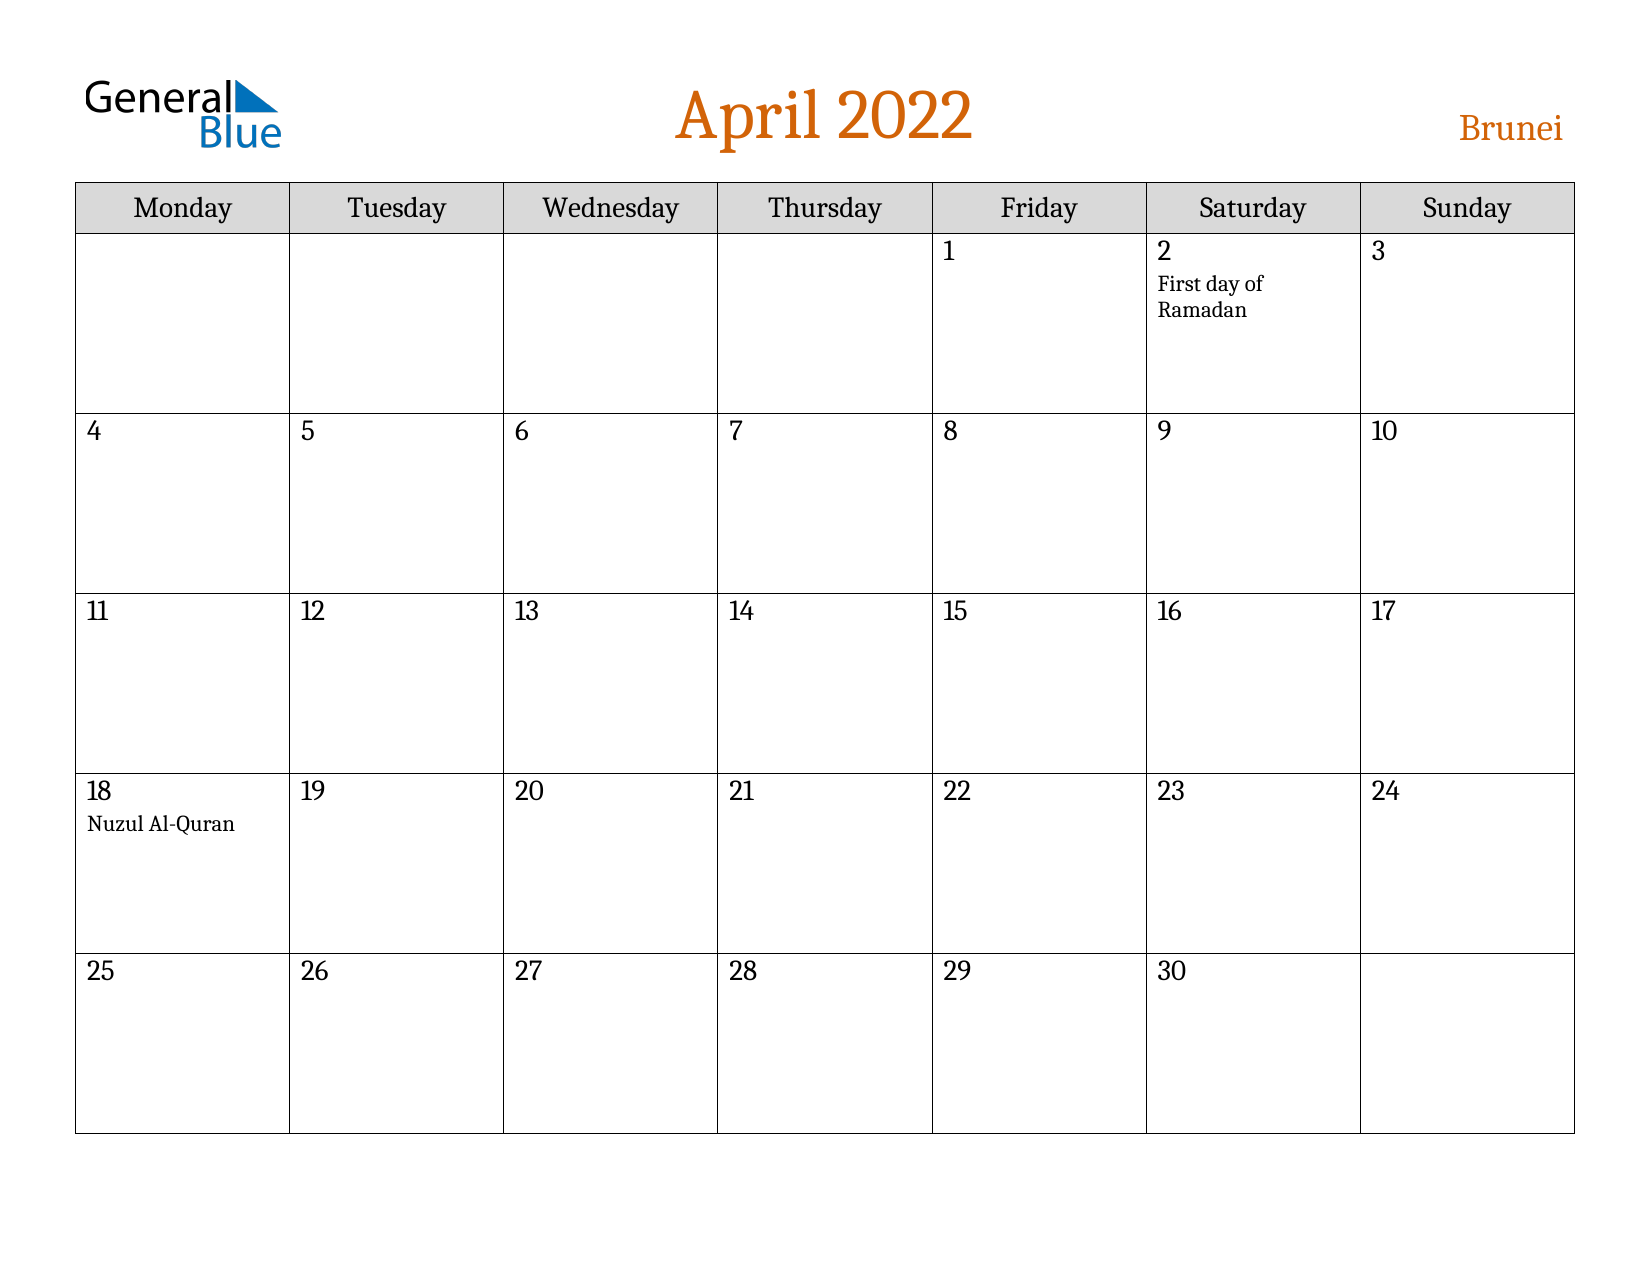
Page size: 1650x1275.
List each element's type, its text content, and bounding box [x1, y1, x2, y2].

table_cell 8 [933, 414, 1146, 450]
table_cell Sunday [1361, 183, 1574, 233]
table_cell [1361, 270, 1574, 413]
table_cell [76, 270, 289, 413]
table_cell [1361, 630, 1574, 773]
table_cell [76, 630, 289, 773]
table_header April 2022 [504, 75, 1146, 182]
table_cell 7 [718, 414, 932, 450]
table_cell [504, 450, 717, 593]
table_cell [933, 630, 1146, 773]
table_cell [290, 270, 503, 413]
table_cell [1147, 990, 1360, 1133]
table_cell 19 [290, 774, 503, 810]
table_cell [76, 450, 289, 593]
table_cell 6 [504, 414, 717, 450]
table_cell Saturday [1147, 183, 1360, 233]
table_cell 14 [718, 594, 932, 630]
table_cell 11 [76, 594, 289, 630]
table_cell [1361, 990, 1574, 1133]
table_header Brunei [1146, 75, 1574, 182]
table_cell 13 [504, 594, 717, 630]
table_cell [504, 630, 717, 773]
table_cell [718, 270, 932, 413]
table_cell [718, 810, 932, 953]
table_cell Monday [76, 183, 289, 233]
table_cell Thursday [718, 183, 932, 233]
table_cell [718, 990, 932, 1133]
table_cell Friday [933, 183, 1146, 233]
table_cell [933, 810, 1146, 953]
table_cell 4 [76, 414, 289, 450]
table_cell [290, 234, 503, 270]
table_cell [290, 450, 503, 593]
table_cell [504, 990, 717, 1133]
picture [86, 80, 281, 148]
table_cell [504, 810, 717, 953]
table_cell First day of Ramadan [1147, 270, 1360, 413]
table_cell 21 [718, 774, 932, 810]
table_cell [933, 450, 1146, 593]
table_cell [1147, 450, 1360, 593]
table_cell 29 [933, 954, 1146, 990]
table_cell 16 [1147, 594, 1360, 630]
table_cell [290, 810, 503, 953]
table_cell 17 [1361, 594, 1574, 630]
table_cell 30 [1147, 954, 1360, 990]
table_cell Wednesday [504, 183, 717, 233]
table_cell [504, 270, 717, 413]
table_cell [718, 630, 932, 773]
table_cell 20 [504, 774, 717, 810]
table_cell [1361, 810, 1574, 953]
table_cell Tuesday [290, 183, 503, 233]
table_cell 15 [933, 594, 1146, 630]
table_cell 2 [1147, 234, 1360, 270]
table_cell [718, 450, 932, 593]
table_cell 1 [933, 234, 1146, 270]
table_cell 18 [76, 774, 289, 810]
table_cell 28 [718, 954, 932, 990]
table_cell 25 [76, 954, 289, 990]
table_cell [1361, 954, 1574, 990]
table_cell [718, 234, 932, 270]
table_cell 23 [1147, 774, 1360, 810]
table_cell 5 [290, 414, 503, 450]
table_cell 12 [290, 594, 503, 630]
table_cell [933, 990, 1146, 1133]
table_cell 26 [290, 954, 503, 990]
table_cell Nuzul Al-Quran [76, 810, 289, 953]
table_cell [290, 990, 503, 1133]
table_cell [933, 270, 1146, 413]
table_cell 10 [1361, 414, 1574, 450]
table_cell 3 [1361, 234, 1574, 270]
table_cell [76, 990, 289, 1133]
table_cell [76, 234, 289, 270]
table_cell 27 [504, 954, 717, 990]
table_cell [1147, 630, 1360, 773]
table_cell [290, 630, 503, 773]
table_cell [1361, 450, 1574, 593]
table_cell [1147, 810, 1360, 953]
table_cell 9 [1147, 414, 1360, 450]
table_cell [504, 234, 717, 270]
table_header [76, 75, 503, 182]
table_cell 22 [933, 774, 1146, 810]
table_cell 24 [1361, 774, 1574, 810]
